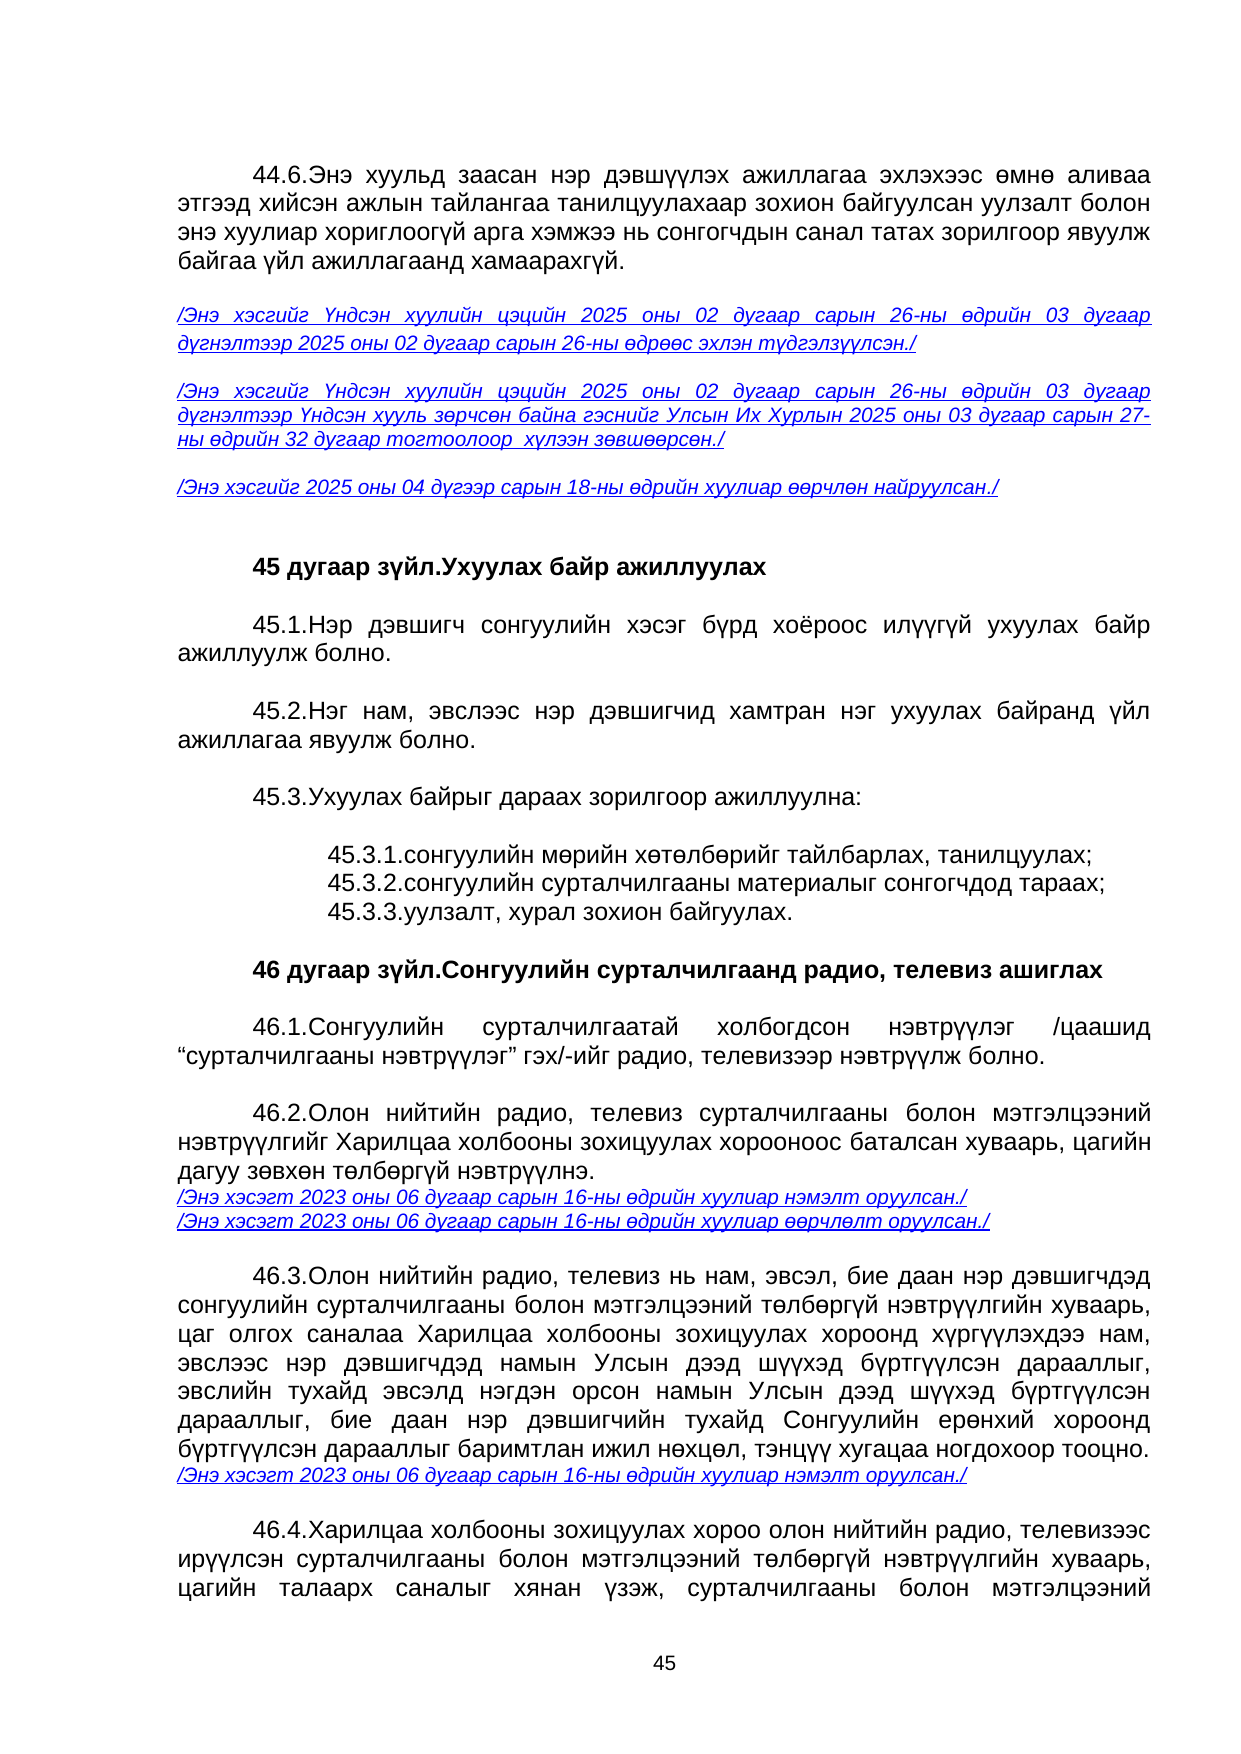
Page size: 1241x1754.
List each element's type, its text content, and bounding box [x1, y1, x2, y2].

text 46 дугаар зүйл.Сонгуулийн сурталчилгаанд радио, телевиз ашиглах [177, 954, 1152, 983]
text /Энэ хэсгийг Үндсэн хуулийн цэцийн 2025 оны 02 дугаар сарын 26-ны өдрийн 03 дугаар дүгнэлтээр 2025 оны 02 дугаар сарын 26-ны өдрөөс эхлэн түдгэлзүүлсэн./ [177, 303, 1152, 324]
text /Энэ хэсгийг Үндсэн хуулийн цэцийн 2025 оны 02 дугаар сарын 26-ны өдрийн 03 дугаар дүгнэлтээр Үндсэн хууль зөрчсөн байна гэснийг Улсын Их Хурлын 2025 оны 03 дугаар сарын 27-ны өдрийн 32 дугаар тогтоолоор хүлээн зөвшөөрсөн./ [177, 379, 1152, 451]
text 45.3.Ухуулах байрыг дараах зорилгоор ажиллуулна: [177, 782, 1152, 811]
text 44.6.Энэ хуульд заасан нэр дэвшүүлэх ажиллагаа эхлэхээс өмнө аливаа этгээд хийсэн ажлын тайлангаа танилцуулахаар зохион байгуулсан уулзалт болон энэ хуулиар хориглоогүй арга хэмжээ нь сонгогчдын санал татах зорилгоор явуулж байгаа үйл ажиллагаанд хамаарахгүй. [177, 159, 1152, 274]
text 45.3.1.сонгуулийн мөрийн хөтөлбөрийг тайлбарлах, танилцуулах; [177, 839, 1152, 868]
text /Энэ хэсэгт 2023 оны 06 дугаар сарын 16-ны өдрийн хуулиар нэмэлт оруулсан./ [177, 1462, 1152, 1486]
text /Энэ хэсгийг 2025 оны 04 дүгээр сарын 18-ны өдрийн хуулиар өөрчлөн найруулсан./ [177, 475, 1152, 499]
text 45.3.2.сонгуулийн сурталчилгааны материалыг сонгогчдод тараах; [177, 868, 1152, 897]
text /Энэ хэсэгт 2023 оны 06 дугаар сарын 16-ны өдрийн хуулиар нэмэлт оруулсан./ [177, 1184, 1152, 1208]
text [177, 1515, 1152, 1601]
text 45.1.Нэр дэвшигч сонгуулийн хэсэг бүрд хоёроос илүүгүй ухуулах байр ажиллуулж болно. [177, 609, 1152, 667]
text 45.2.Нэг нам, эвслээс нэр дэвшигчид хамтран нэг ухуулах байранд үйл ажиллагаа явуулж болно. [177, 696, 1152, 753]
text 45 дугаар зүйл.Ухуулах байр ажиллуулах [177, 552, 1152, 581]
text /Энэ хэсэгт 2023 оны 06 дугаар сарын 16-ны өдрийн хуулиар өөрчлөлт оруулсан./ [177, 1208, 1152, 1232]
text 46.3.Олон нийтийн радио, телевиз нь нам, эвсэл, бие даан нэр дэвшигчдэд сонгуулийн сурталчилгааны болон мэтгэлцээний төлбөргүй нэвтрүүлгийн хуваарь, цаг олгох саналаа Харилцаа холбооны зохицуулах хороонд хүргүүлэхдээ нам, эвслээс нэр дэвшигчдэд намын Улсын дээд шүүхэд бүртгүүлсэн дарааллыг, эвслийн тухайд эвсэлд нэгдэн орсон намын Улсын дээд шүүхэд бүртгүүлсэн дарааллыг, бие даан нэр дэвшигчийн тухайд Сонгуулийн ерөнхий хороонд бүртгүүлсэн дарааллыг баримтлан ижил нөхцөл, тэнцүү хугацаа ногдохоор тооцно. [177, 1261, 1152, 1462]
text /Энэ хэсгийг Үндсэн хуулийн цэцийн 2025 оны 02 дугаар сарын 26-ны өдрийн 03 дугаар дүгнэлтээр 2025 оны 02 дугаар сарын 26-ны өдрөөс эхлэн түдгэлзүүлсэн./ [177, 325, 1152, 355]
text 45.3.3.уулзалт, хурал зохион байгуулах. [177, 897, 1152, 926]
text 46.1.Сонгуулийн сурталчилгаатай холбогдсон нэвтрүүлэг /цаашид “сурталчилгааны нэвтрүүлэг” гэх/-ийг радио, телевизээр нэвтрүүлж болно. [177, 1012, 1152, 1069]
text 46.2.Олон нийтийн радио, телевиз сурталчилгааны болон мэтгэлцээний нэвтрүүлгийг Харилцаа холбооны зохицуулах хорооноос баталсан хуваарь, цагийн дагуу зөвхөн төлбөргүй нэвтрүүлнэ. [177, 1098, 1152, 1184]
